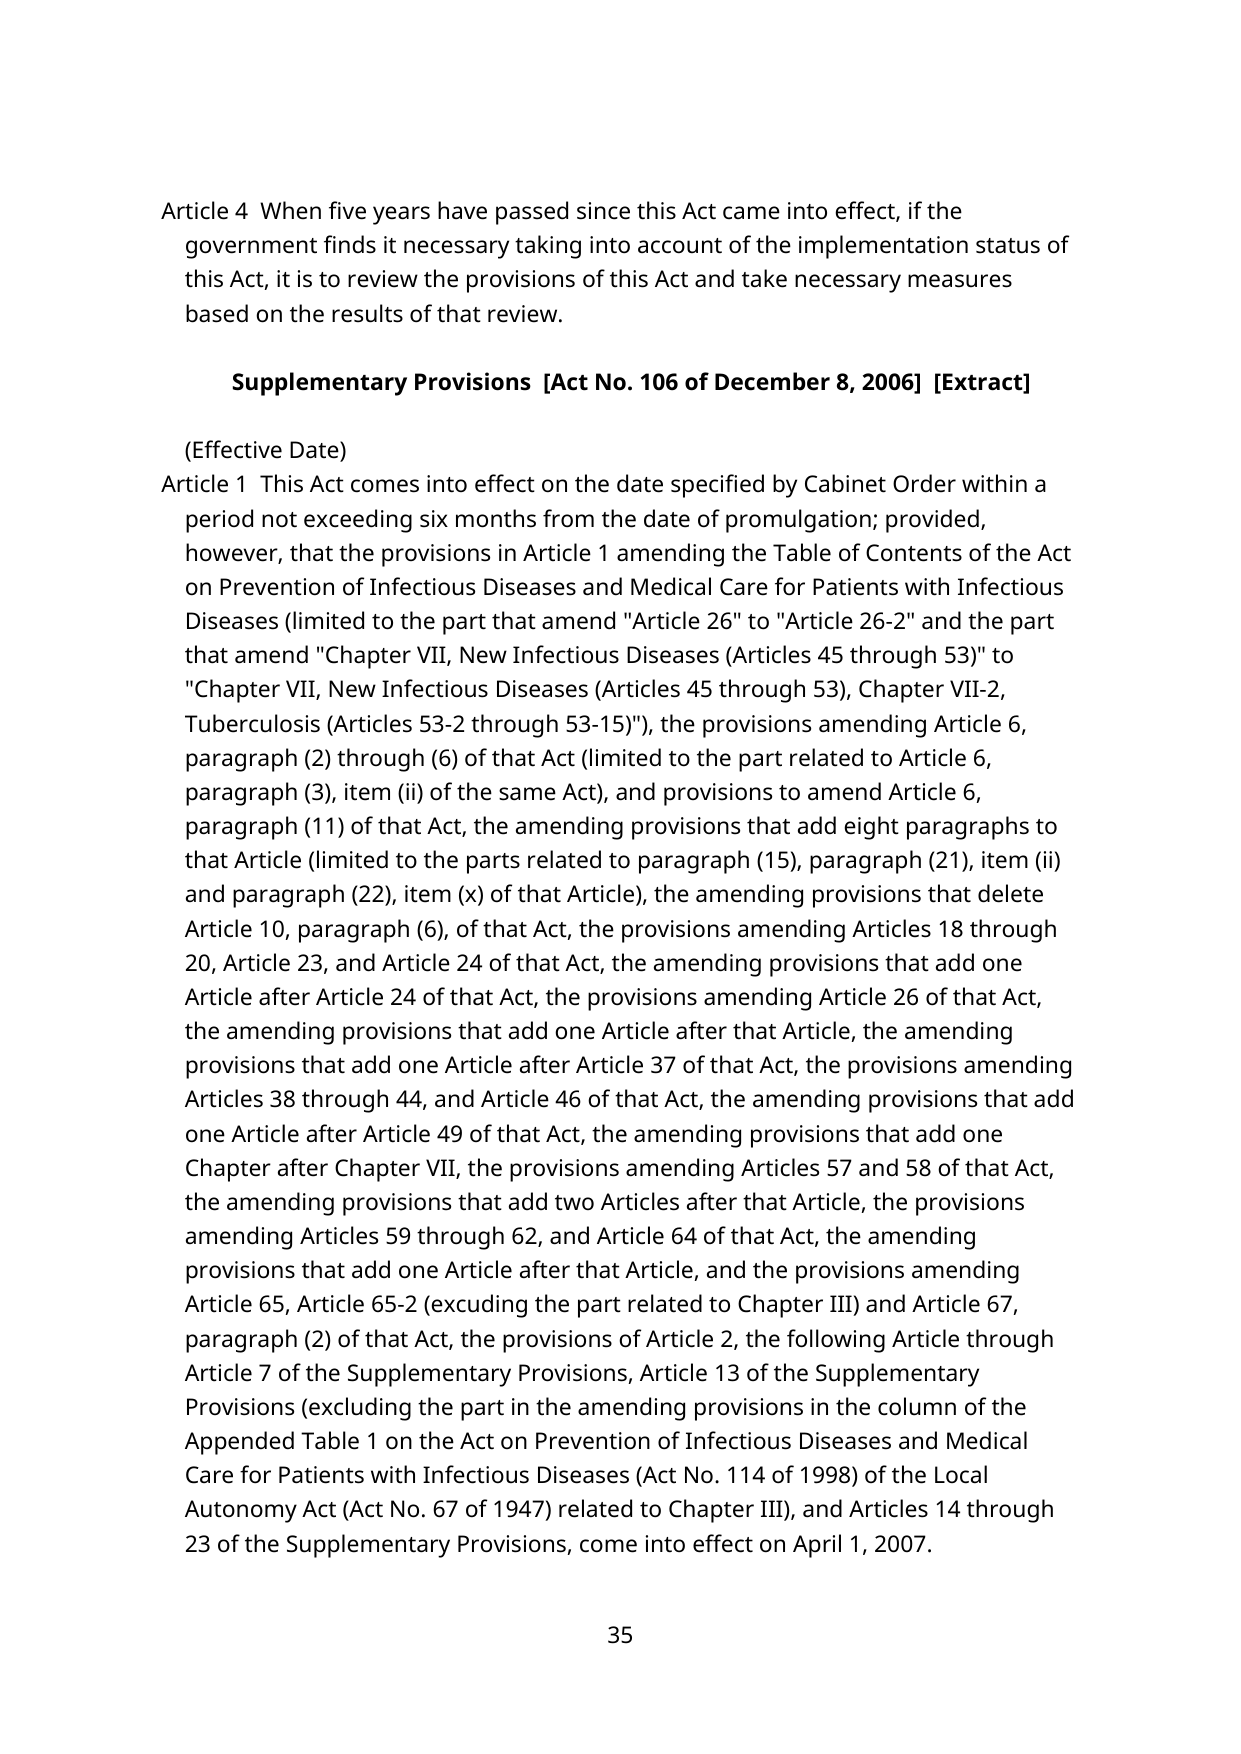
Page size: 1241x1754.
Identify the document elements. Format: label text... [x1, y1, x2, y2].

text Article 4 When five years have passed since this Act came into effect, if the government finds it necessary taking into account of the implementation status of this Act, it is to review the provisions of this Act and take necessary measures based on the results of that review. [161, 194, 1079, 330]
text (Effective Date) [184, 433, 1079, 467]
text Supplementary Provisions [Act No. 106 of December 8, 2006] [Extract] [230, 364, 1079, 399]
text Article 1 This Act comes into effect on the date specified by Cabinet Order within a period not exceeding six months from the date of promulgation; provided, however, that the provisions in Article 1 amending the Table of Contents of the Act on Prevention of Infectious Diseases and Medical Care for Patients with Infectious Diseases (limited to the part that amend "Article 26" to "Article 26-2" and the part that amend "Chapter VII, New Infectious Diseases (Articles 45 through 53)" to "Chapter VII, New Infectious Diseases (Articles 45 through 53), Chapter VII-2, Tuberculosis (Articles 53-2 through 53-15)"), the provisions amending Article 6, paragraph (2) through (6) of that Act (limited to the part related to Article 6, paragraph (3), item (ii) of the same Act), and provisions to amend Article 6, paragraph (11) of that Act, the amending provisions that add eight paragraphs to that Article (limited to the parts related to paragraph (15), paragraph (21), item (ii) and paragraph (22), item (x) of that Article), the amending provisions that delete Article 10, paragraph (6), of that Act, the provisions amending Articles 18 through 20, Article 23, and Article 24 of that Act, the amending provisions that add one Article after Article 24 of that Act, the provisions amending Article 26 of that Act, the amending provisions that add one Article after that Article, the amending provisions that add one Article after Article 37 of that Act, the provisions amending Articles 38 through 44, and Article 46 of that Act, the amending provisions that add one Article after Article 49 of that Act, the amending provisions that add one Chapter after Chapter VII, the provisions amending Articles 57 and 58 of that Act, the amending provisions that add two Articles after that Article, the provisions amending Articles 59 through 62, and Article 64 of that Act, the amending provisions that add one Article after that Article, and the provisions amending Article 65, Article 65-2 (excuding the part related to Chapter III) and Article 67, paragraph (2) of that Act, the provisions of Article 2, the following Article through Article 7 of the Supplementary Provisions, Article 13 of the Supplementary Provisions (excluding the part in the amending provisions in the column of the Appended Table 1 on the Act on Prevention of Infectious Diseases and Medical Care for Patients with Infectious Diseases (Act No. 114 of 1998) of the Local Autonomy Act (Act No. 67 of 1947) related to Chapter III), and Articles 14 through 23 of the Supplementary Provisions, come into effect on April 1, 2007. [161, 467, 1079, 1560]
